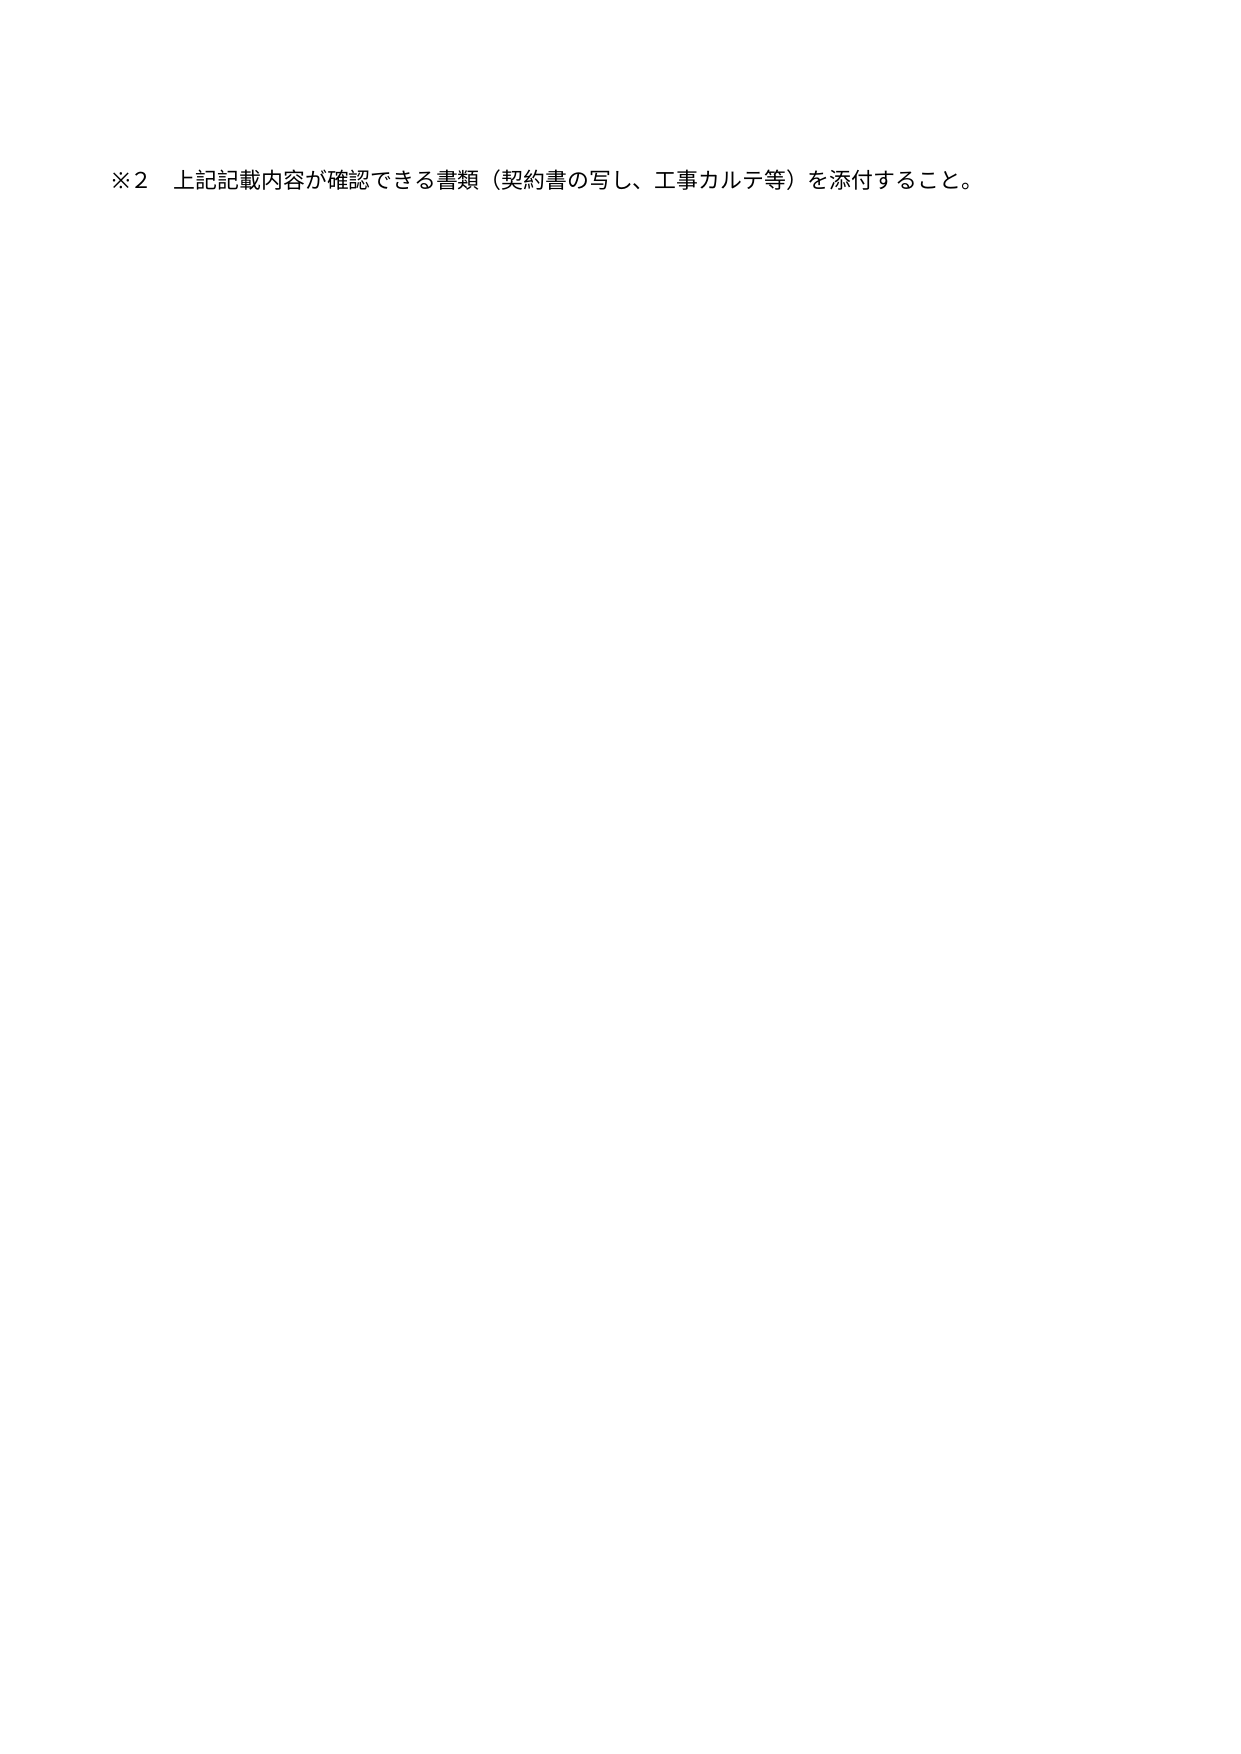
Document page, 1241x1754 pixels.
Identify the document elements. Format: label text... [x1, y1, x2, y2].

text ※２ 上記記載内容が確認できる書類（契約書の写し、工事カルテ等）を添付すること。 [112, 160, 1063, 198]
